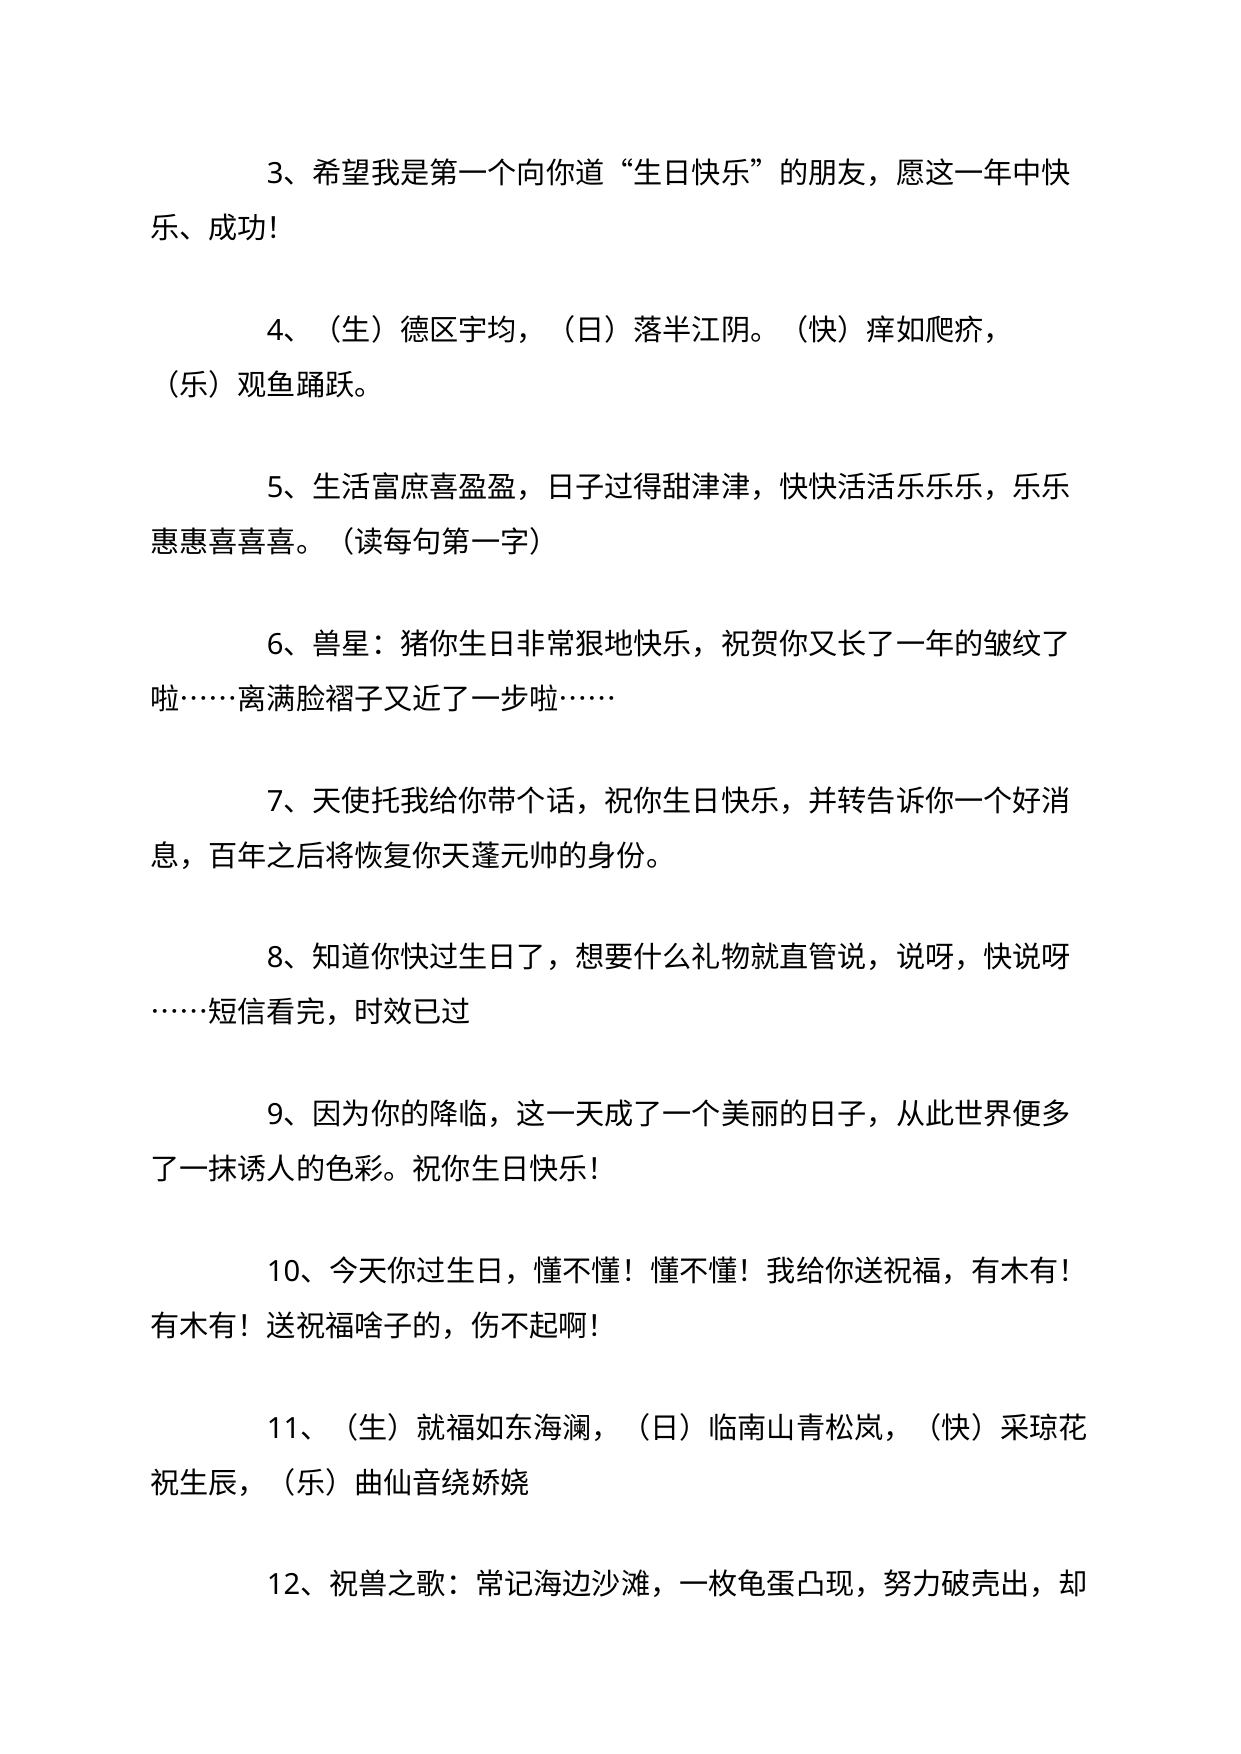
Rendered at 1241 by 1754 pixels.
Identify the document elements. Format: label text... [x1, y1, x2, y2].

text 3、希望我是第一个向你道“生日快乐”的朋友，愿这一年中快乐、成功！ [150, 150, 1090, 247]
text 7、天使托我给你带个话，祝你生日快乐，并转告诉你一个好消息，百年之后将恢复你天蓬元帅的身份。 [150, 777, 1090, 874]
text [150, 1561, 1090, 1603]
text 9、因为你的降临，这一天成了一个美丽的日子，从此世界便多了一抹诱人的色彩。祝你生日快乐！ [150, 1091, 1090, 1188]
text 6、兽星：猪你生日非常狠地快乐，祝贺你又长了一年的皱纹了啦……离满脸褶子又近了一步啦…… [150, 620, 1090, 718]
text 11、（生）就福如东海澜，（日）临南山青松岚，（快）采琼花祝生辰，（乐）曲仙音绕娇娆 [150, 1404, 1090, 1501]
text 4、（生）德区宇均，（日）落半江阴。（快）痒如爬疥，（乐）观鱼踊跃。 [150, 307, 1090, 404]
text 8、知道你快过生日了，想要什么礼物就直管说，说呀，快说呀……短信看完，时效已过 [150, 934, 1090, 1031]
text 10、今天你过生日，懂不懂！懂不懂！我给你送祝福，有木有！有木有！送祝福啥子的，伤不起啊！ [150, 1247, 1090, 1345]
text 5、生活富庶喜盈盈，日子过得甜津津，快快活活乐乐乐，乐乐惠惠喜喜喜。（读每句第一字） [150, 463, 1090, 561]
